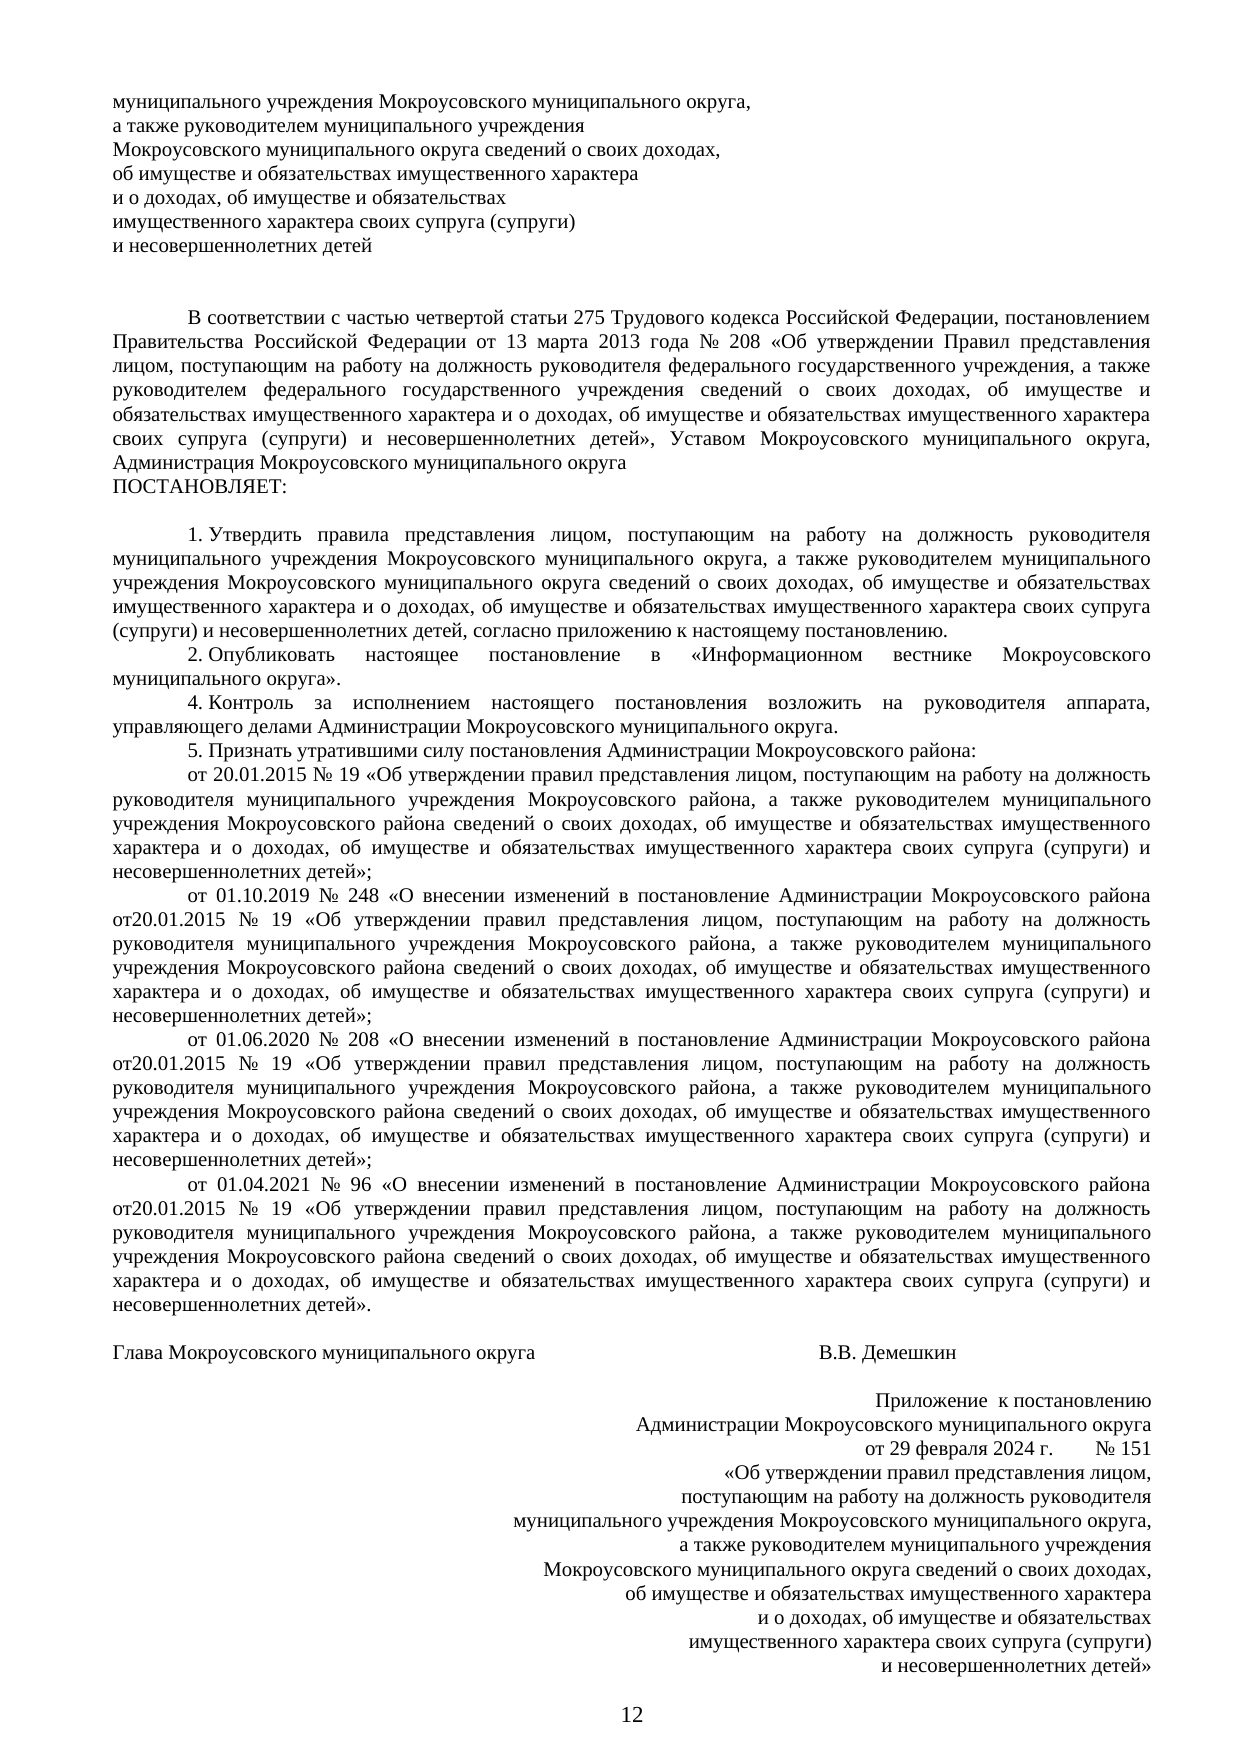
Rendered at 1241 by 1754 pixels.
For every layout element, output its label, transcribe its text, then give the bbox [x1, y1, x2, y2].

text от 01.06.2020 № 208 «О внесении изменений в постановление Администрации Мокроусовского района от20.01.2015 № 19 «Об утверждении правил представления лицом, поступающим на работу на должность руководителя муниципального учреждения Мокроусовского района, а также руководителем муниципального учреждения Мокроусовского района сведений о своих доходах, об имуществе и обязательствах имущественного характера и о доходах, об имуществе и обязательствах имущественного характера своих супруга (супруги) и несовершеннолетних детей»; [112, 1027, 1152, 1171]
text В соответствии с частью четвертой статьи 275 Трудового кодекса Российской Федерации, постановлением Правительства Российской Федерации от 13 марта 2013 года № 208 «Об утверждении Правил представления лицом, поступающим на работу на должность руководителя федерального государственного учреждения, а также руководителем федерального государственного учреждения сведений о своих доходах, об имуществе и обязательствах имущественного характера и о доходах, об имуществе и обязательствах имущественного характера своих супруга (супруги) и несовершеннолетних детей», Уставом Мокроусовского муниципального округа, Администрация Мокроусовского муниципального округа [112, 305, 1152, 474]
text а также руководителем муниципального учреждения [112, 1532, 1152, 1556]
text от 01.04.2021 № 96 «О внесении изменений в постановление Администрации Мокроусовского района от20.01.2015 № 19 «Об утверждении правил представления лицом, поступающим на работу на должность руководителя муниципального учреждения Мокроусовского района, а также руководителем муниципального учреждения Мокроусовского района сведений о своих доходах, об имуществе и обязательствах имущественного характера и о доходах, об имуществе и обязательствах имущественного характера своих супруга (супруги) и несовершеннолетних детей». [112, 1171, 1152, 1316]
text «Об утверждении правил представления лицом, [112, 1460, 1152, 1484]
text Администрации Мокроусовского муниципального округа [112, 1412, 1152, 1436]
text ПОСТАНОВЛЯЕТ: [112, 474, 1152, 498]
text 4. Контроль за исполнением настоящего постановления возложить на руководителя аппарата, управляющего делами Администрации Мокроусовского муниципального округа. [112, 690, 1152, 738]
text от 29 февраля 2024 г. № 151 [112, 1436, 1152, 1460]
text об имуществе и обязательствах имущественного характера [112, 1581, 1152, 1604]
text имущественного характера своих супруга (супруги) [112, 1629, 1152, 1653]
text и несовершеннолетних детей» [112, 1653, 1152, 1677]
text муниципального учреждения Мокроусовского муниципального округа, [112, 89, 1152, 113]
text Глава Мокроусовского муниципального округа В.В. Демешкин [112, 1340, 1152, 1364]
text поступающим на работу на должность руководителя [112, 1484, 1152, 1508]
text 5. Признать утратившими силу постановления Администрации Мокроусовского района: [112, 738, 1152, 762]
text муниципального учреждения Мокроусовского муниципального округа, [112, 1508, 1152, 1532]
text 1. Утвердить правила представления лицом, поступающим на работу на должность руководителя муниципального учреждения Мокроусовского муниципального округа, а также руководителем муниципального учреждения Мокроусовского муниципального округа сведений о своих доходах, об имуществе и обязательствах имущественного характера и о доходах, об имуществе и обязательствах имущественного характера своих супруга (супруги) и несовершеннолетних детей, согласно приложению к настоящему постановлению. [112, 522, 1152, 642]
text Мокроусовского муниципального округа сведений о своих доходах, [112, 137, 1152, 161]
text 2. Опубликовать настоящее постановление в «Информационном вестнике Мокроусовского муниципального округа». [112, 642, 1152, 690]
text об имуществе и обязательствах имущественного характера [112, 161, 1152, 185]
text от 01.10.2019 № 248 «О внесении изменений в постановление Администрации Мокроусовского района от20.01.2015 № 19 «Об утверждении правил представления лицом, поступающим на работу на должность руководителя муниципального учреждения Мокроусовского района, а также руководителем муниципального учреждения Мокроусовского района сведений о своих доходах, об имуществе и обязательствах имущественного характера и о доходах, об имуществе и обязательствах имущественного характера своих супруга (супруги) и несовершеннолетних детей»; [112, 883, 1152, 1027]
text и о доходах, об имуществе и обязательствах [112, 1604, 1152, 1629]
text и о доходах, об имуществе и обязательствах [112, 185, 1152, 209]
text Мокроусовского муниципального округа сведений о своих доходах, [112, 1556, 1152, 1581]
text имущественного характера своих супруга (супруги) [112, 209, 1152, 233]
text а также руководителем муниципального учреждения [112, 113, 1152, 137]
text от 20.01.2015 № 19 «Об утверждении правил представления лицом, поступающим на работу на должность руководителя муниципального учреждения Мокроусовского района, а также руководителем муниципального учреждения Мокроусовского района сведений о своих доходах, об имуществе и обязательствах имущественного характера и о доходах, об имуществе и обязательствах имущественного характера своих супруга (супруги) и несовершеннолетних детей»; [112, 762, 1152, 883]
text Приложение к постановлению [112, 1388, 1152, 1412]
text и несовершеннолетних детей [112, 233, 1152, 257]
